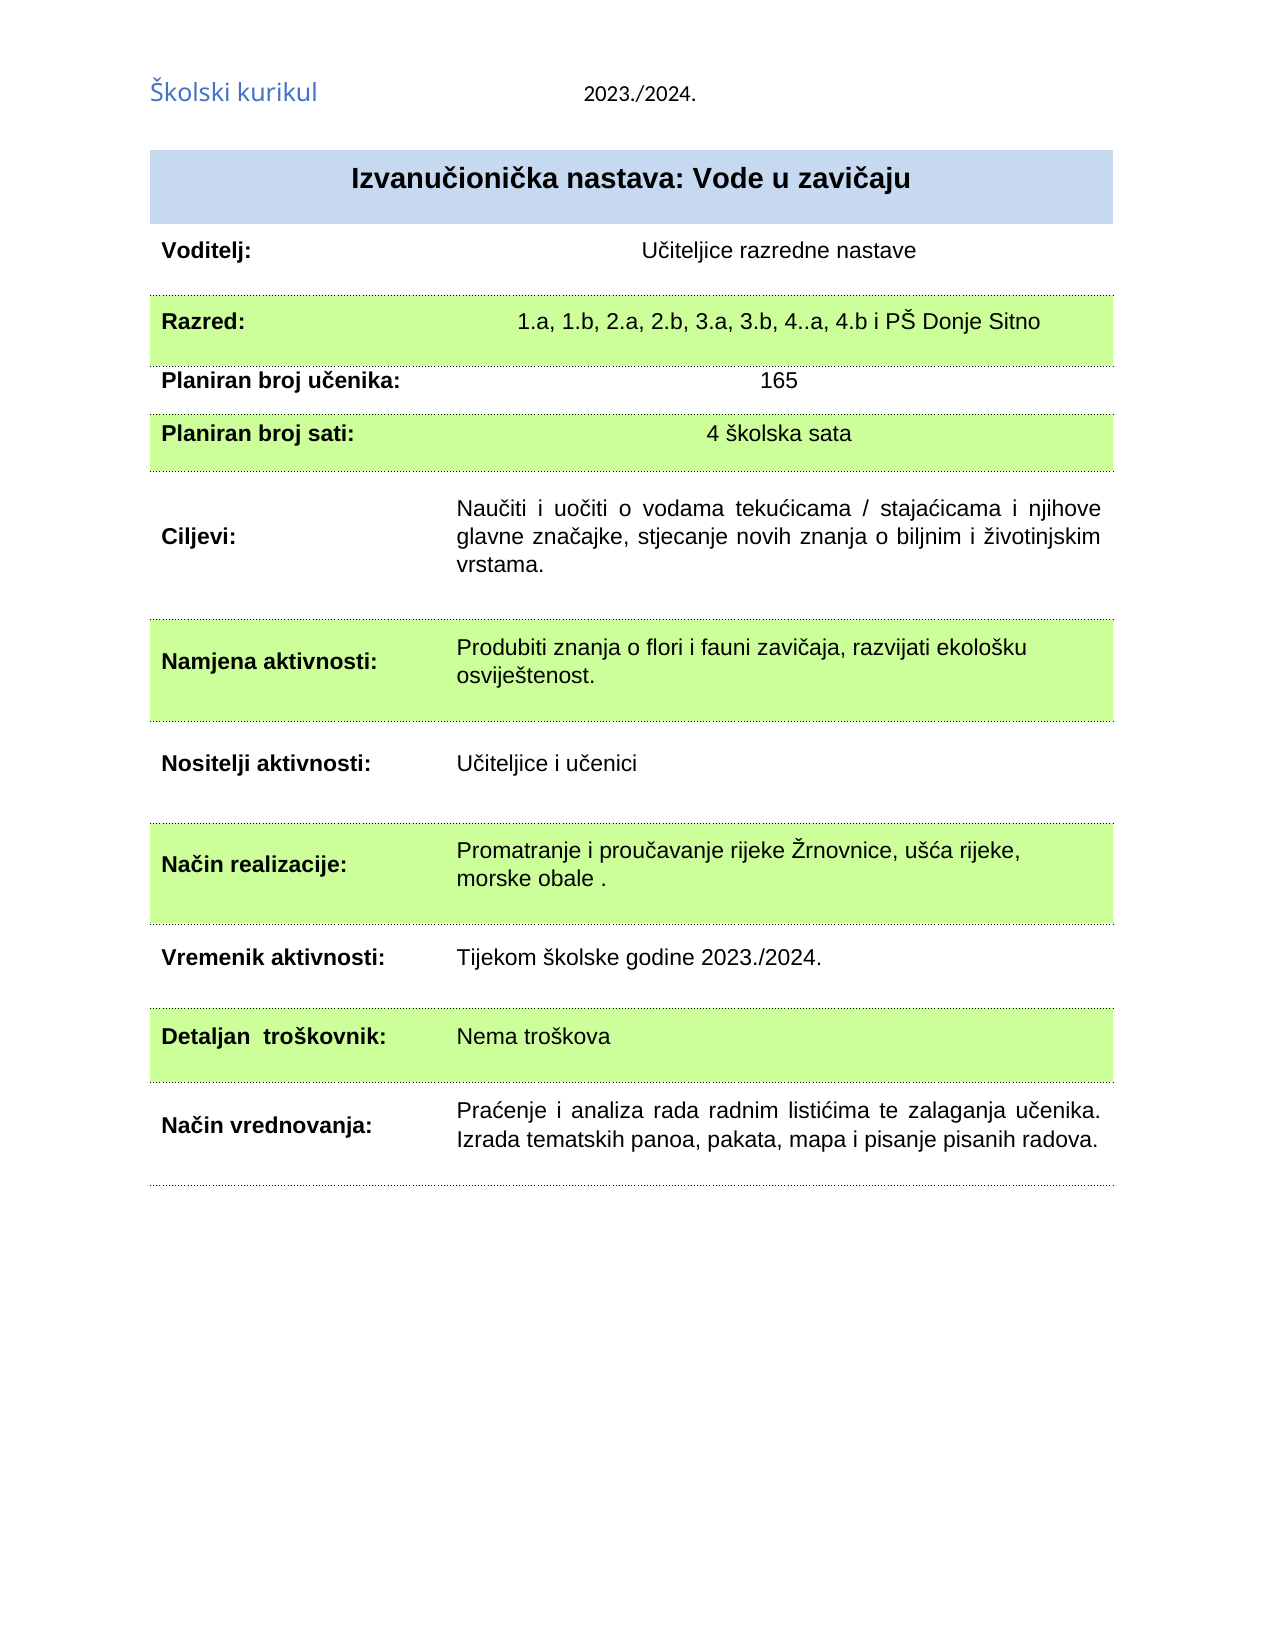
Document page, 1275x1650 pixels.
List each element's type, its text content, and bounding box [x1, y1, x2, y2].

table_cell Praćenje i analiza rada radnim listićima te zalaganja učenika. Izrada tematskih panoa, pakata, mapa i pisanje pisanih radova. [445, 1082, 1113, 1185]
table_cell 165 [445, 366, 1113, 413]
table_header Izvanučionička nastava: Vode u zavičaju [150, 150, 1113, 224]
table_cell Naučiti i uočiti o vodama tekućicama / stajaćicama i njihove glavne značajke, stjecanje novih znanja o biljnim i životinjskim vrstama. [445, 471, 1113, 619]
table_cell Detaljan troškovnik: [150, 1008, 445, 1082]
table_cell Način realizacije: [150, 823, 445, 923]
table_cell Učiteljice i učenici [445, 721, 1113, 822]
table_cell Vremenik aktivnosti: [150, 924, 445, 1008]
table_cell Namjena aktivnosti: [150, 619, 445, 721]
table_cell 4 školska sata [445, 414, 1113, 471]
table_cell Produbiti znanja o flori i fauni zavičaja, razvijati ekološku osviještenost. [445, 619, 1113, 721]
table_cell Planiran broj učenika: [150, 366, 445, 413]
table_cell Nema troškova [445, 1008, 1113, 1082]
table_cell Način vrednovanja: [150, 1082, 445, 1185]
table_cell Nositelji aktivnosti: [150, 721, 445, 822]
table_cell Planiran broj sati: [150, 414, 445, 471]
table_cell Promatranje i proučavanje rijeke Žrnovnice, ušća rijeke, morske obale . [445, 823, 1113, 923]
table_cell Tijekom školske godine 2023./2024. [445, 924, 1113, 1008]
table_cell 1.a, 1.b, 2.a, 2.b, 3.a, 3.b, 4..a, 4.b i PŠ Donje Sitno [445, 295, 1113, 366]
table_cell Ciljevi: [150, 471, 445, 619]
table_cell Učiteljice razredne nastave [445, 224, 1113, 295]
table_cell Razred: [150, 295, 445, 366]
table_cell Voditelj: [150, 224, 445, 295]
